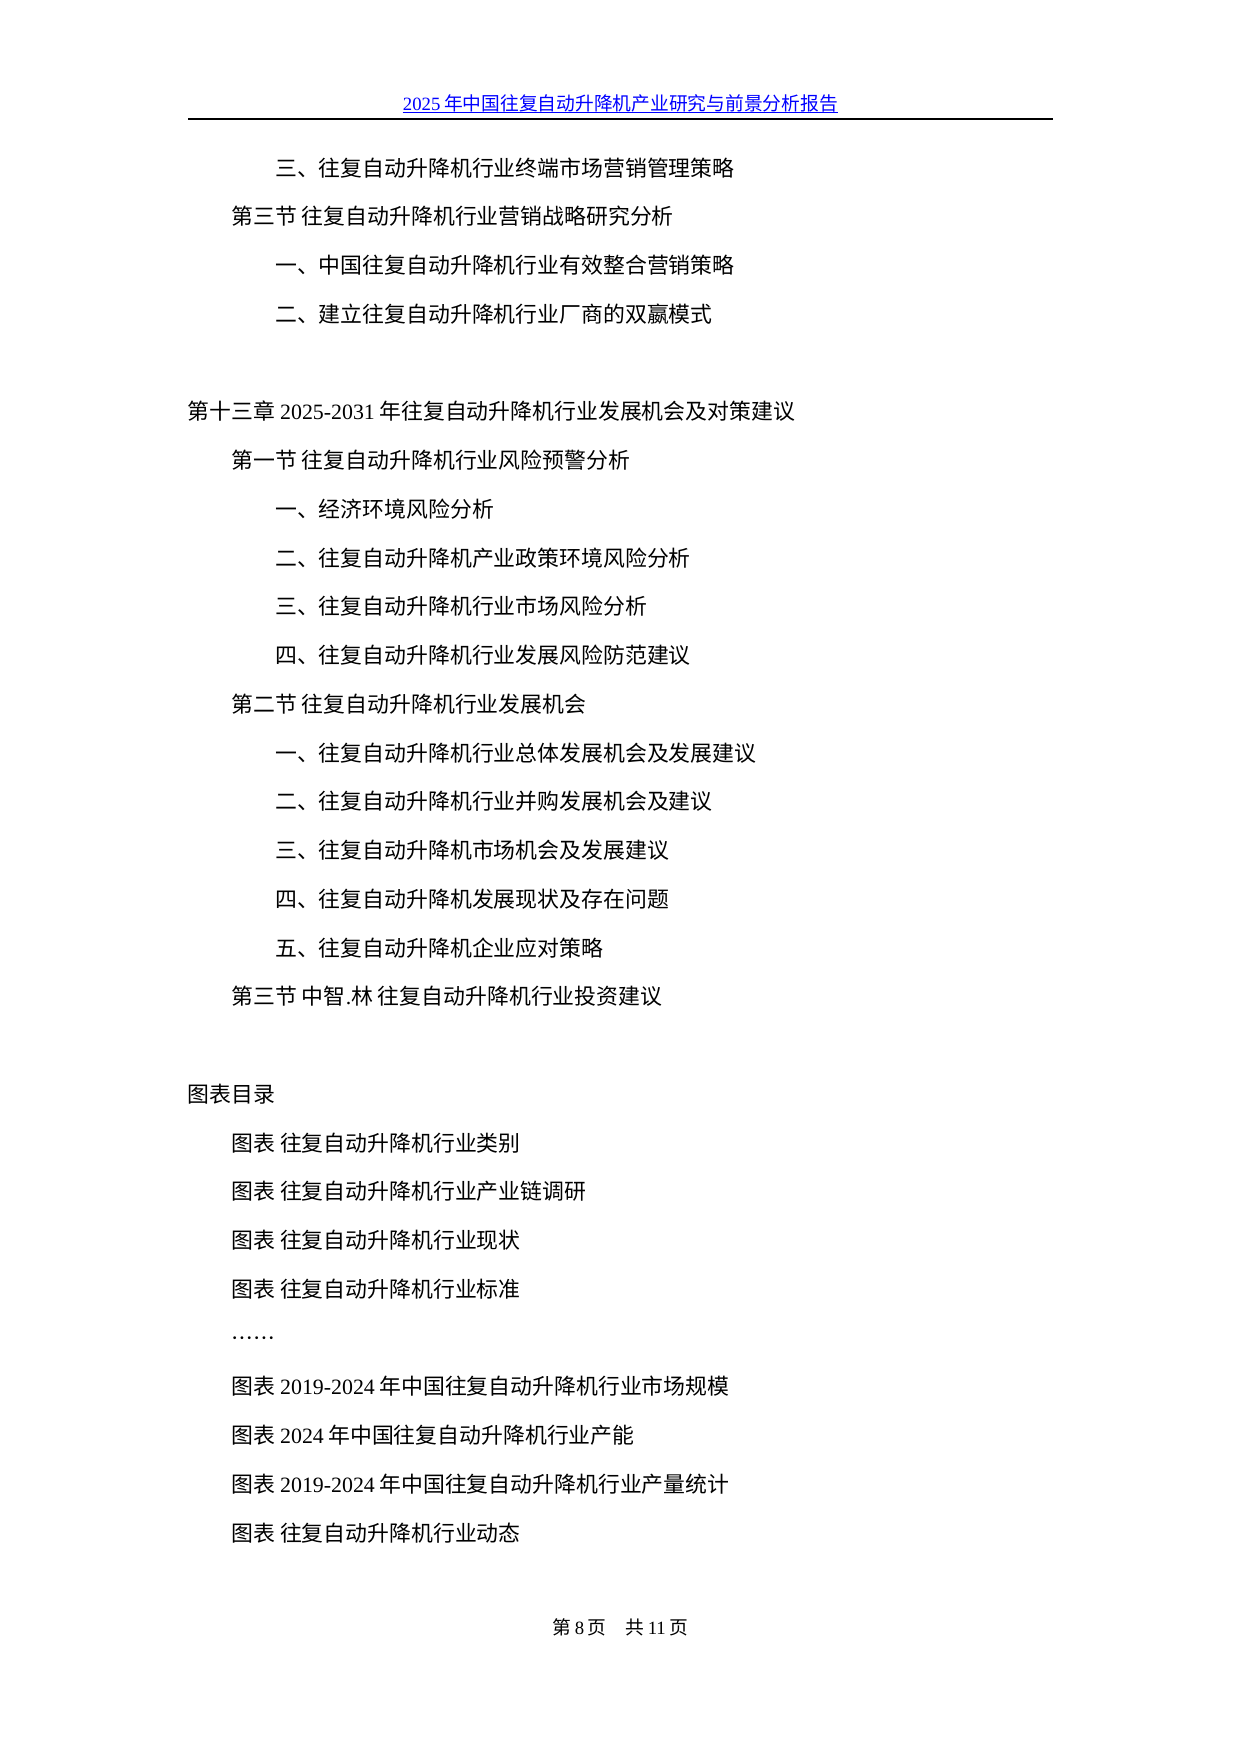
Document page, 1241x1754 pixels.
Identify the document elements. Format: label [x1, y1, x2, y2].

text [187, 150, 1053, 1548]
